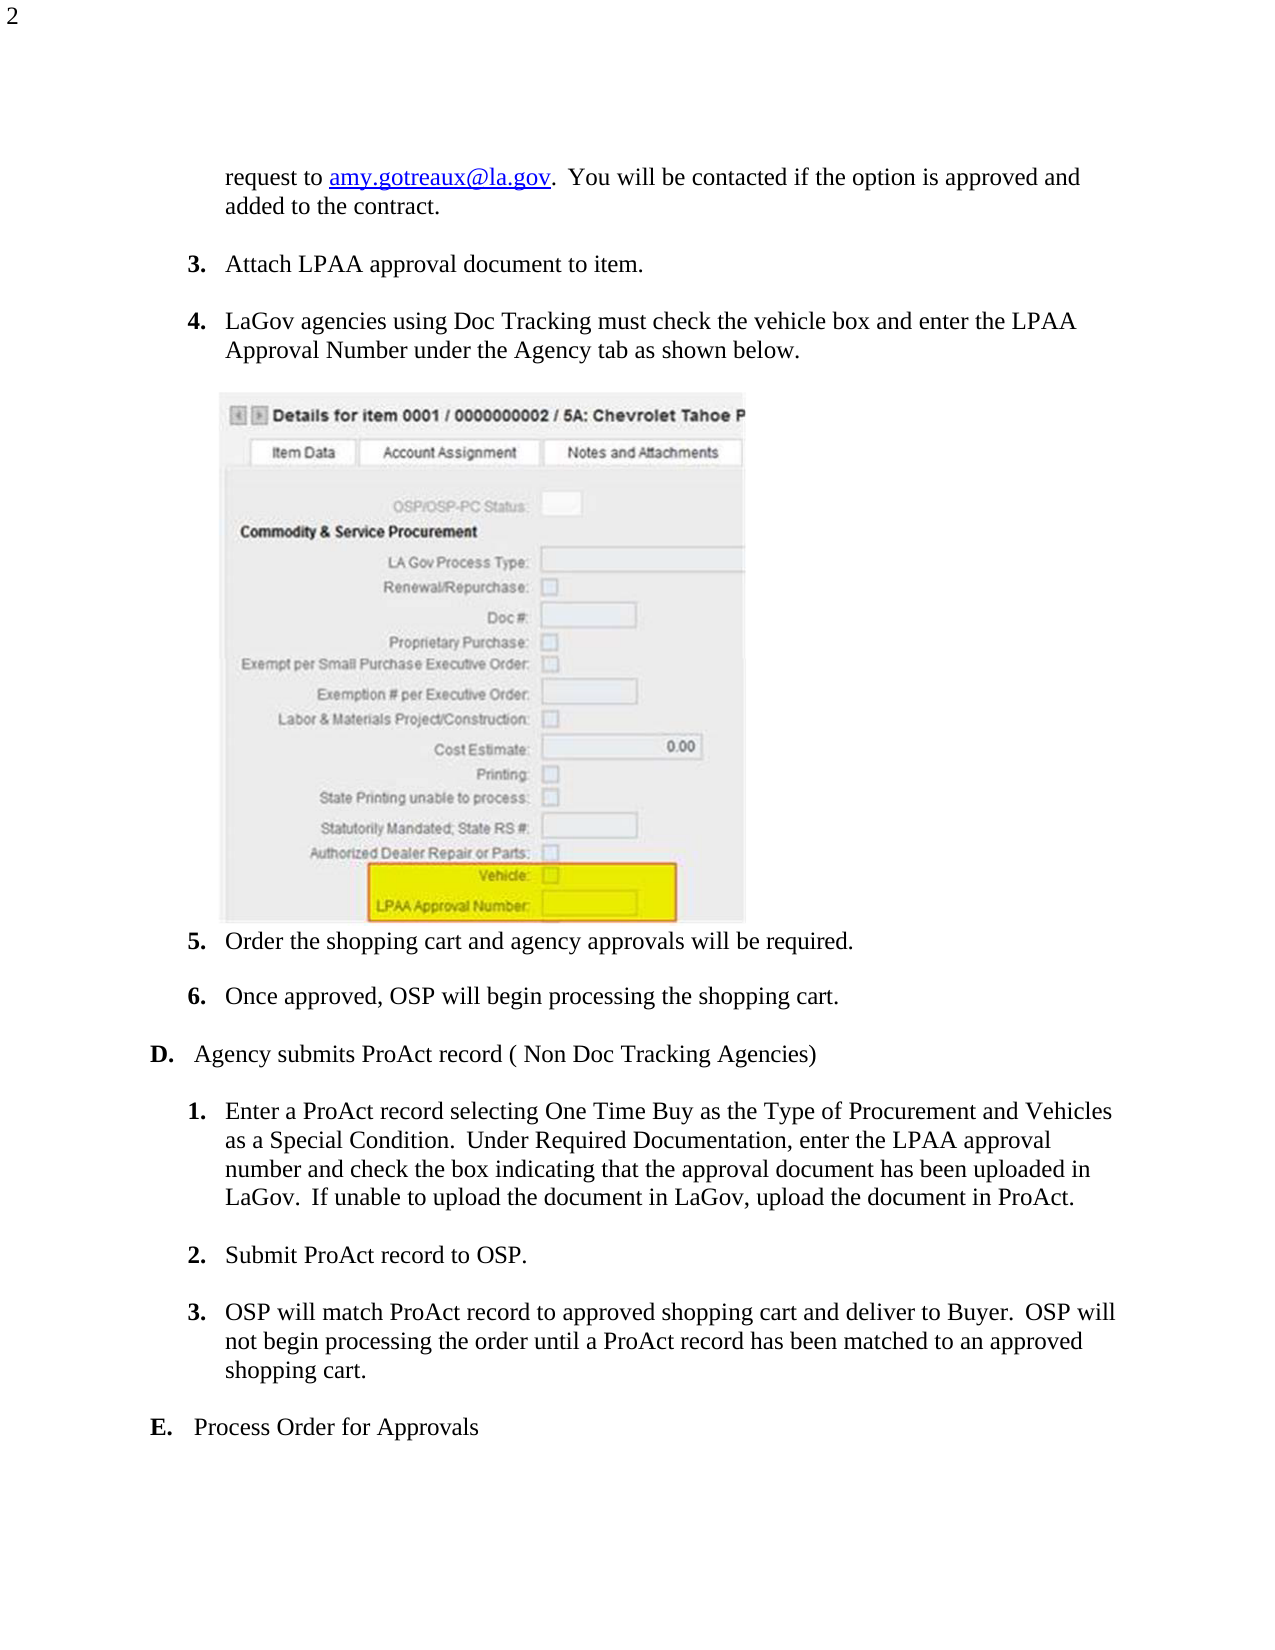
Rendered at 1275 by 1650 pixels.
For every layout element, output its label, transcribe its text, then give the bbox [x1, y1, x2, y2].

picture [218, 392, 747, 926]
list Enter a ProAct record selecting One Time Buy as the Type of Procurement and Vehicles as a Special Condition. Under Required Documentation, enter the LPAA approval number and check the box indicating that the approval document has been uploaded in LaGov. If unable to upload the document in LaGov, upload the document in ProAct. [187, 1096, 1113, 1211]
list LaGov agencies using Doc Tracking must check the vehicle box and enter the LPAA Approval Number under the Agency tab as shown below. [187, 306, 1077, 364]
list Attach LPAA approval document to item. [187, 249, 1139, 277]
list Once approved, OSP will begin processing the shopping cart. [187, 981, 1139, 1010]
list Process Order for Approvals [150, 1412, 1139, 1441]
list Agency submits ProAct record ( Non Doc Tracking Agencies) [150, 1039, 1139, 1067]
text request to amy.gotreaux@la.gov. You will be contacted if the option is approved and added to the contract. [225, 162, 1134, 220]
list Submit ProAct record to OSP. [187, 1240, 1139, 1269]
list OSP will match ProAct record to approved shopping cart and deliver to Buyer. OSP will not begin processing the order until a ProAct record has been matched to an approved shopping cart. [187, 1297, 1118, 1384]
